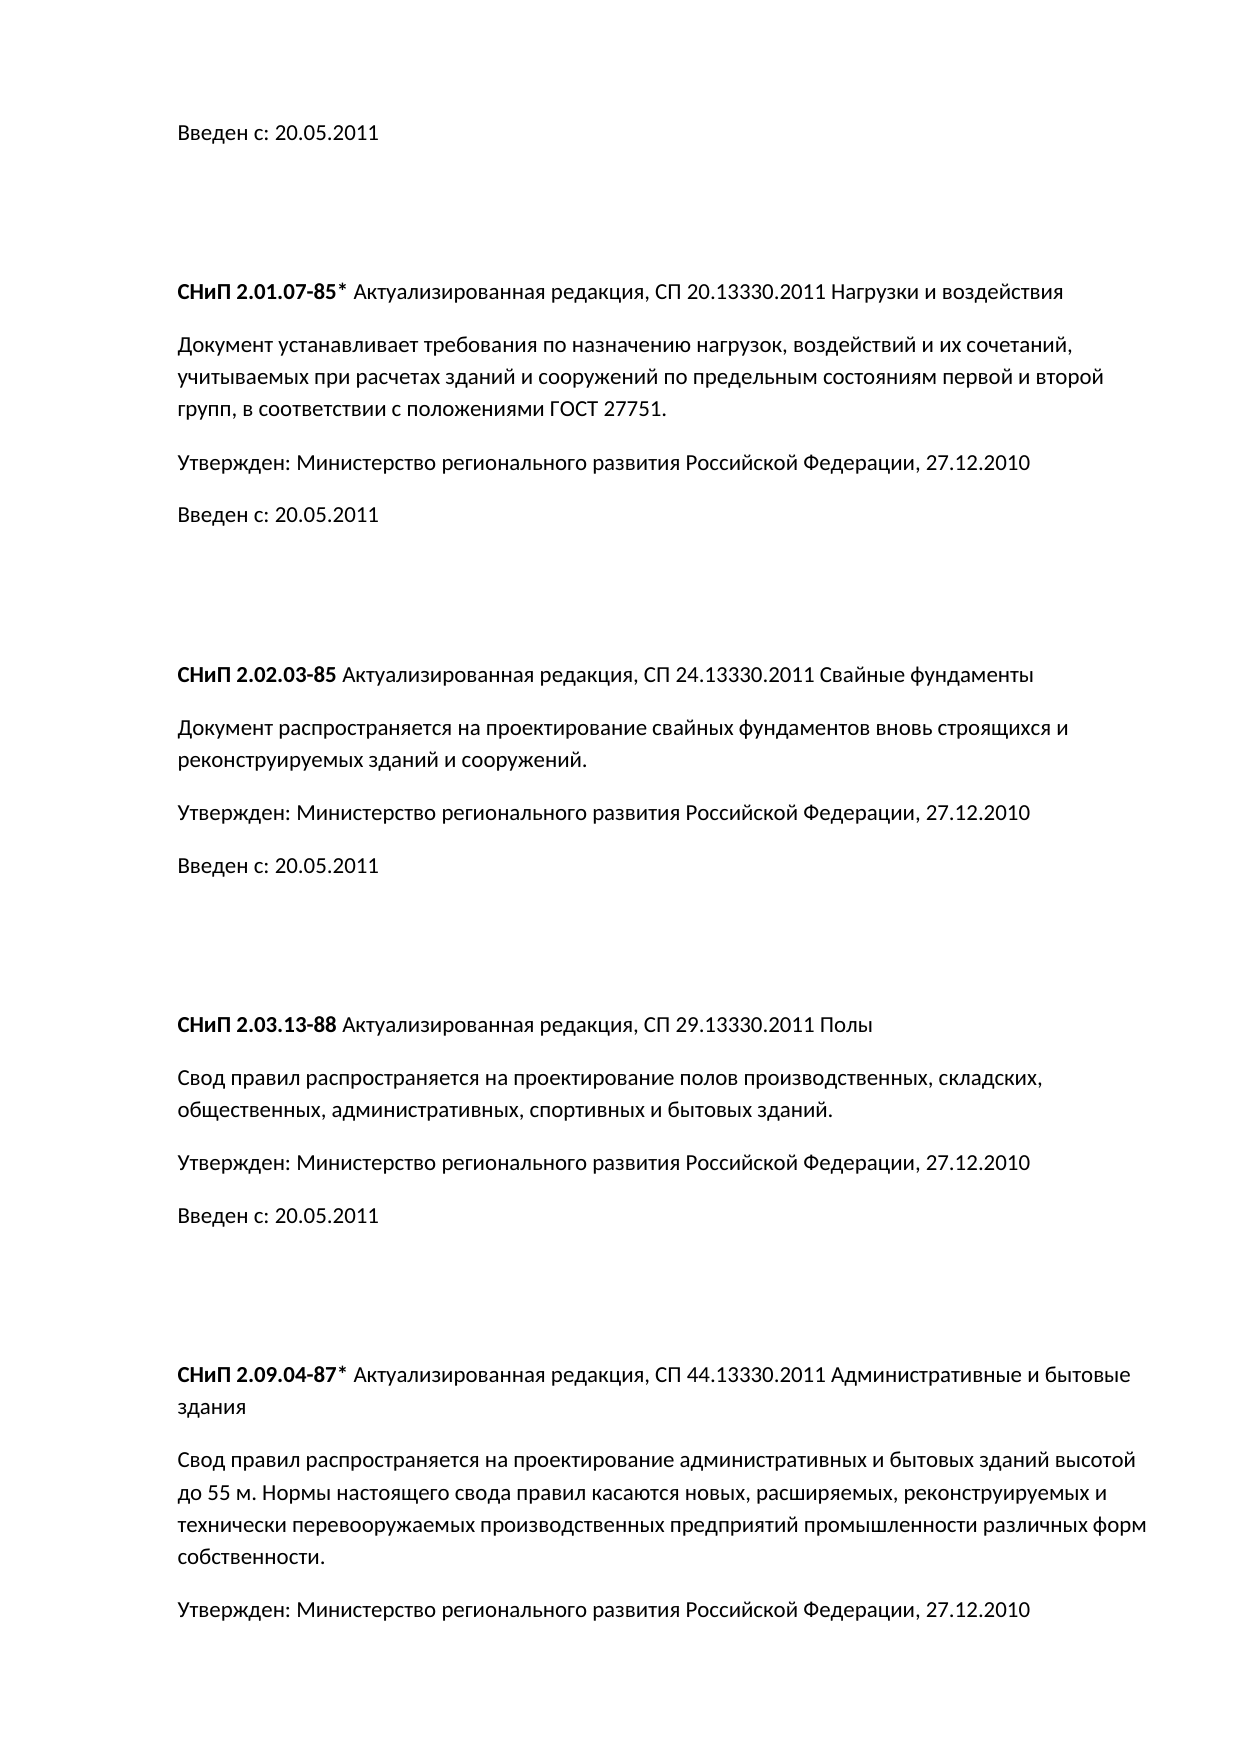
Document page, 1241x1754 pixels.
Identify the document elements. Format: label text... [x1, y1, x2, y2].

text Свод правил распространяется на проектирование административных и бытовых зданий высотой до 55 м. Нормы настоящего свода правил касаются новых, расширяемых, реконструируемых и технически перевооружаемых производственных предприятий промышленности различных форм собственности. [177, 1446, 1152, 1570]
text Утвержден: Министерство регионального развития Российской Федерации, 27.12.2010 [177, 1595, 1152, 1623]
text Документ распространяется на проектирование свайных фундаментов вновь строящихся и реконструируемых зданий и сооружений. [177, 713, 1152, 773]
text Утвержден: Министерство регионального развития Российской Федерации, 27.12.2010 [177, 448, 1152, 476]
text СНиП 2.09.04-87* Актуализированная редакция, СП 44.13330.2011 Административные и бытовые здания [177, 1360, 1152, 1421]
text Утвержден: Министерство регионального развития Российской Федерации, 27.12.2010 [177, 798, 1152, 826]
text Введен с: 20.05.2011 [177, 1201, 1152, 1229]
text Документ устанавливает требования по назначению нагрузок, воздействий и их сочетаний, учитываемых при расчетах зданий и сооружений по предельным состояниям первой и второй групп, в соответствии с положениями ГОСТ 27751. [177, 330, 1152, 423]
text СНиП 2.03.13-88 Актуализированная редакция, СП 29.13330.2011 Полы [177, 1010, 1152, 1038]
text Введен с: 20.05.2011 [177, 118, 1152, 146]
text Введен с: 20.05.2011 [177, 501, 1152, 529]
text СНиП 2.01.07-85* Актуализированная редакция, СП 20.13330.2011 Нагрузки и воздействия [177, 277, 1152, 305]
text Введен с: 20.05.2011 [177, 851, 1152, 879]
text Утвержден: Министерство регионального развития Российской Федерации, 27.12.2010 [177, 1148, 1152, 1176]
text Свод правил распространяется на проектирование полов производственных, складских, общественных, административных, спортивных и бытовых зданий. [177, 1063, 1152, 1123]
text СНиП 2.02.03-85 Актуализированная редакция, СП 24.13330.2011 Свайные фундаменты [177, 660, 1152, 688]
